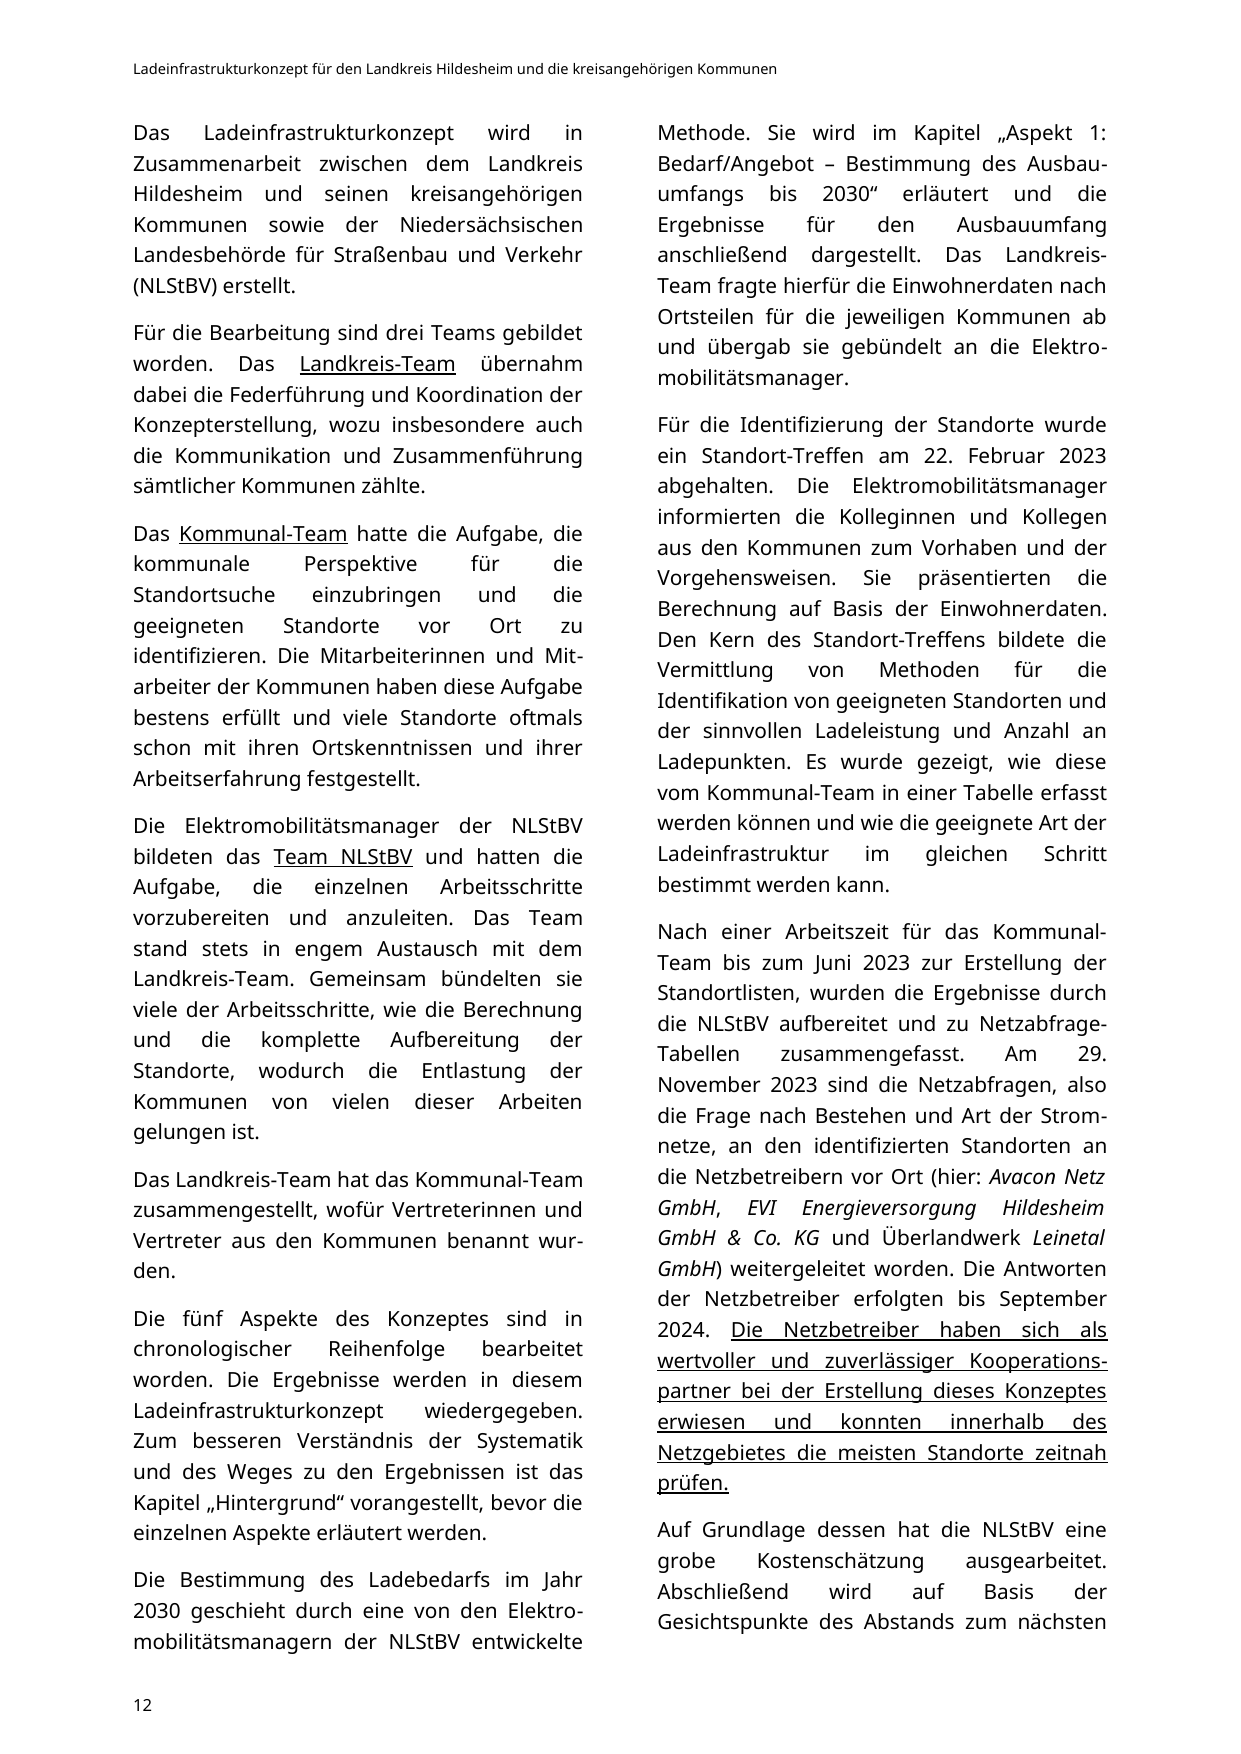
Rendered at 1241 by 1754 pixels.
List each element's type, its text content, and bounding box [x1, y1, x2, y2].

text Das Kommunal-Team hatte die Aufgabe, die kommunale Perspektive für die Standortsuche einzubringen und die geeigneten Standorte vor Ort zu identifizieren. Die Mitarbeiterinnen und Mitarbeiter der Kommunen haben diese Aufgabe bestens erfüllt und viele Standorte oftmals schon mit ihren Ortskenntnissen und ihrer Arbeitserfahrung festgestellt. [133, 519, 583, 792]
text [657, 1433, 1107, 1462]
text Die Bestimmung des Ladebedarfs im Jahr 2030 geschieht durch eine von den Elektromobilitätsmanagern der NLStBV entwickelte Methode. Sie wird im Kapitel „Aspekt 1: Bedarf/Angebot – Bestimmung des Ausbauumfangs bis 2030“ erläutert und die Ergebnisse für den Ausbauumfang anschließend dargestellt. Das Landkreis-Team fragte hierfür die Einwohnerdaten nach Ortsteilen für die jeweiligen Kommunen ab und übergab sie gebündelt an die Elektromobilitätsmanager. [133, 1566, 583, 1655]
text Das Ladeinfrastrukturkonzept wird in Zusammenarbeit zwischen dem Landkreis Hildesheim und seinen kreisangehörigen Kommunen sowie der Niedersächsischen Landesbehörde für Straßenbau und Verkehr (NLStBV) erstellt. [133, 118, 583, 300]
text Das Landkreis-Team hat das Kommunal-Team zusammengestellt, wofür Vertreterinnen und Vertreter aus den Kommunen benannt wurden. [133, 1165, 583, 1285]
text Die fünf Aspekte des Konzeptes sind in chronologischer Reihenfolge bearbeitet worden. Die Ergebnisse werden in diesem Ladeinfrastrukturkonzept wiedergegeben. Zum besseren Verständnis der Systematik und des Weges zu den Ergebnissen ist das Kapitel „Hintergrund“ vorangestellt, bevor die einzelnen Aspekte erläutert werden. [133, 1304, 583, 1547]
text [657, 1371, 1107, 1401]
text Die Elektromobilitätsmanager der NLStBV bildeten das Team NLStBV und hatten die Aufgabe, die einzelnen Arbeitsschritte vorzubereiten und anzuleiten. Das Team stand stets in engem Austausch mit dem Landkreis-Team. Gemeinsam bündelten sie viele der Arbeitsschritte, wie die Berechnung und die komplette Aufbereitung der Standorte, wodurch die Entlastung der Kommunen von vielen dieser Arbeiten gelungen ist. [133, 811, 583, 1146]
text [657, 1516, 1107, 1636]
text Die Bestimmung des Ladebedarfs im Jahr 2030 geschieht durch eine von den Elektromobilitätsmanagern der NLStBV entwickelte Methode. Sie wird im Kapitel „Aspekt 1: Bedarf/Angebot – Bestimmung des Ausbauumfangs bis 2030“ erläutert und die Ergebnisse für den Ausbauumfang anschließend dargestellt. Das Landkreis-Team fragte hierfür die Einwohnerdaten nach Ortsteilen für die jeweiligen Kommunen ab und übergab sie gebündelt an die Elektromobilitätsmanager. [657, 118, 1107, 392]
text Für die Identifizierung der Standorte wurde ein Standort-Treffen am 22. Februar 2023 abgehalten. Die Elektromobilitätsmanager informierten die Kolleginnen und Kollegen aus den Kommunen zum Vorhaben und der Vorgehensweisen. Sie präsentierten die Berechnung auf Basis der Einwohnerdaten. Den Kern des Standort-Treffens bildete die Vermittlung von Methoden für die Identifikation von geeigneten Standorten und der sinnvollen Ladeleistung und Anzahl an Ladepunkten. Es wurde gezeigt, wie diese vom Kommunal-Team in einer Tabelle erfasst werden können und wie die geeignete Art der Ladeinfrastruktur im gleichen Schritt bestimmt werden kann. [657, 410, 1107, 898]
text Nach einer Arbeitszeit für das Kommunal-Team bis zum Juni 2023 zur Erstellung der Standortlisten, wurden die Ergebnisse durch die NLStBV aufbereitet und zu Netzabfrage-Tabellen zusammengefasst. Am 29. November 2023 sind die Netzabfragen, also die Frage nach Bestehen und Art der Stromnetze, an den identifizierten Standorten an die Netzbetreibern vor Ort (hier: Avacon Netz GmbH, EVI Energieversorgung Hildesheim GmbH & Co. KG und Überlandwerk Leinetal GmbH) weitergeleitet worden. Die Antworten der Netzbetreiber erfolgten bis September 2024. Die Netzbetreiber haben sich als wertvoller und zuverlässiger Kooperationspartner bei der Erstellung dieses Konzeptes erwiesen und konnten innerhalb des Netzgebietes die meisten Standorte zeitnah prüfen. [657, 917, 1107, 1370]
text Für die Bearbeitung sind drei Teams gebildet worden. Das Landkreis-Team übernahm dabei die Federführung und Koordination der Konzepterstellung, wozu insbesondere auch die Kommunikation und Zusammenführung sämtlicher Kommunen zählte. [133, 318, 583, 500]
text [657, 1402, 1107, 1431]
